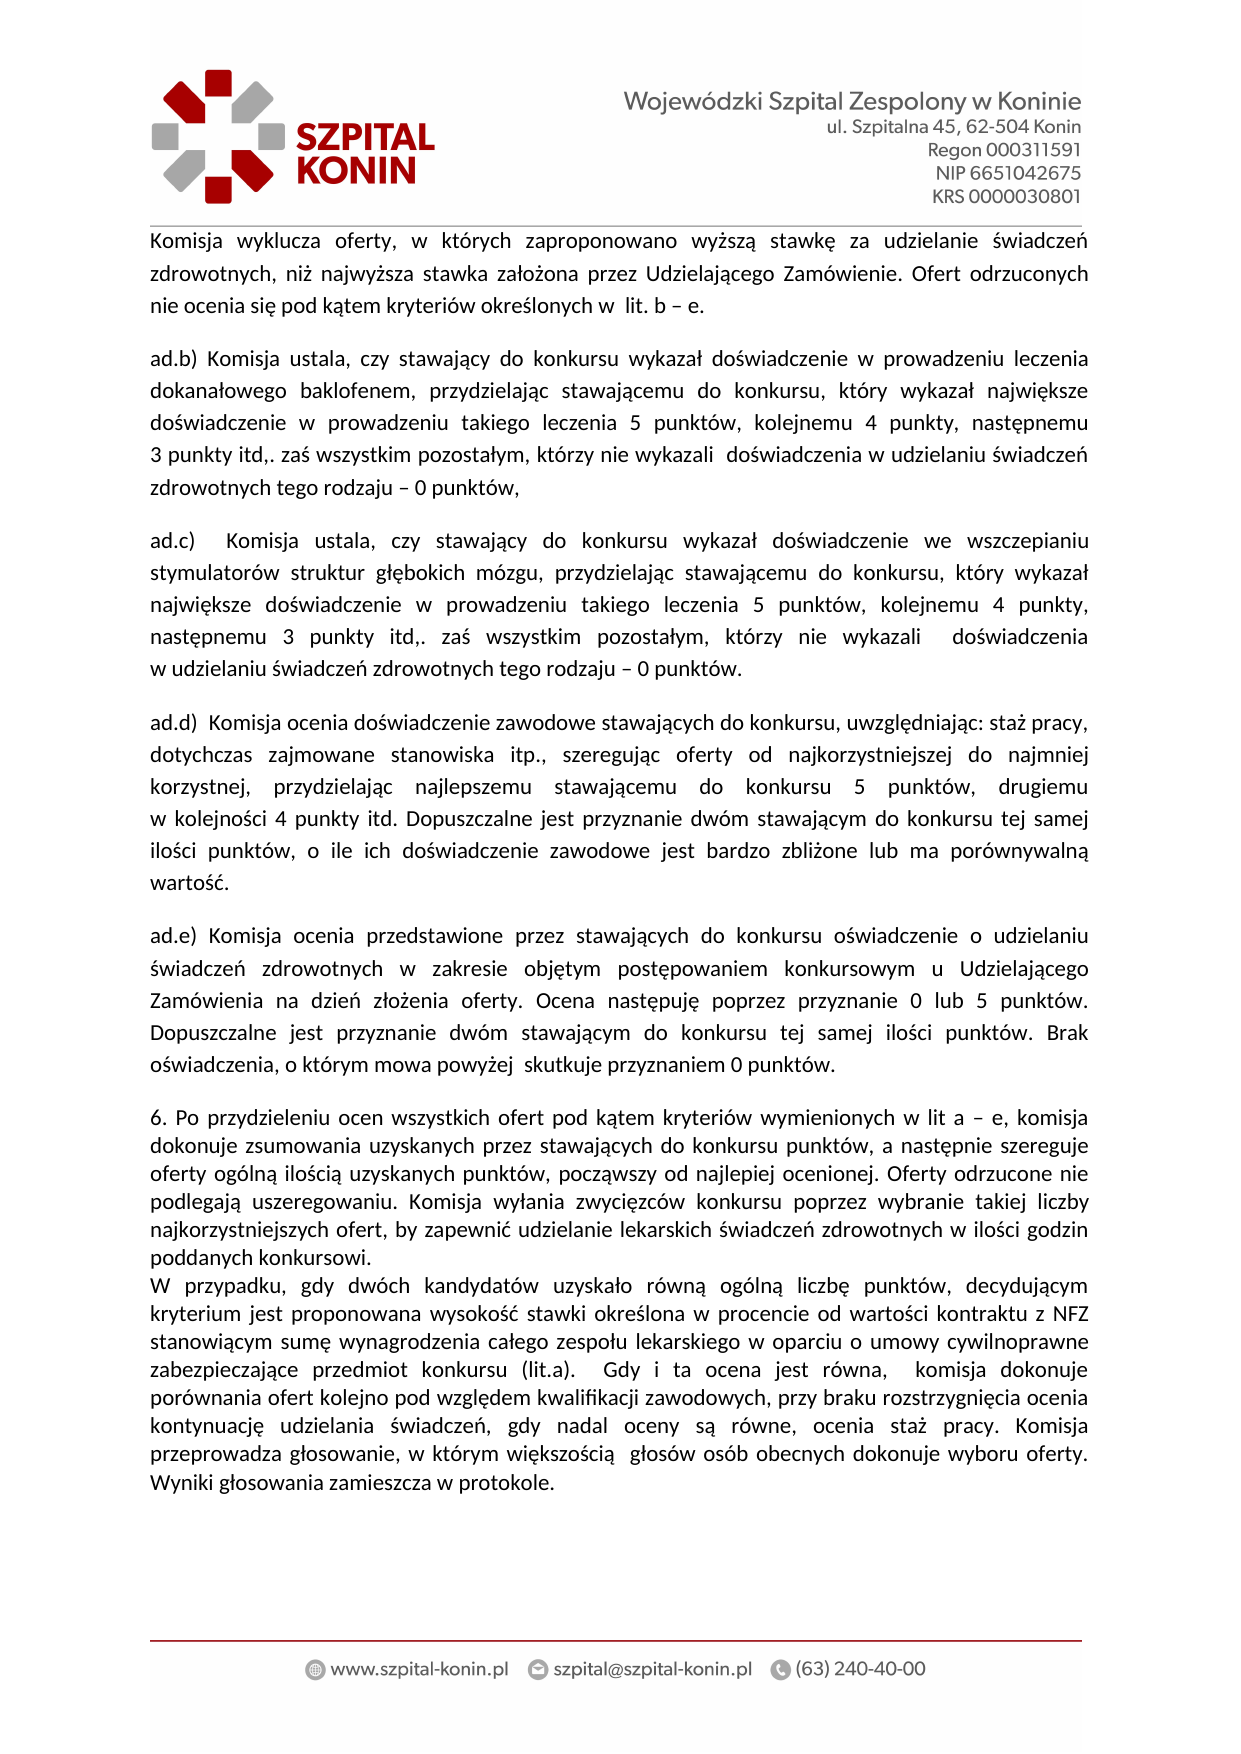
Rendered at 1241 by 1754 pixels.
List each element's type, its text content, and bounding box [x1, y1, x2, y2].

picture [150, 0, 1082, 227]
text 6. Po przydzieleniu ocen wszystkich ofert pod kątem kryteriów wymienionych w lit a – e, komisja dokonuje zsumowania uzyskanych przez stawających do konkursu punktów, a następnie szereguje oferty ogólną ilością uzyskanych punktów, począwszy od najlepiej ocenionej. Oferty odrzucone nie podlegają uszeregowaniu. Komisja wyłania zwycięzców konkursu poprzez wybranie takiej liczby najkorzystniejszych ofert, by zapewnić udzielanie lekarskich świadczeń zdrowotnych w ilości godzin poddanych konkursowi. [150, 1103, 1090, 1271]
text Komisja wyklucza oferty, w których zaproponowano wyższą stawkę za udzielanie świadczeń zdrowotnych, niż najwyższa stawka założona przez Udzielającego Zamówienie. Ofert odrzuconych nie ocenia się pod kątem kryteriów określonych w lit. b – e. [150, 227, 1090, 319]
text W przypadku, gdy dwóch kandydatów uzyskało równą ogólną liczbę punktów, decydującym kryterium jest proponowana wysokość stawki określona w procencie od wartości kontraktu z NFZ stanowiącym sumę wynagrodzenia całego zespołu lekarskiego w oparciu o umowy cywilnoprawne zabezpieczające przedmiot konkursu (lit.a). Gdy i ta ocena jest równa, komisja dokonuje porównania ofert kolejno pod względem kwalifikacji zawodowych, przy braku rozstrzygnięcia ocenia kontynuację udzielania świadczeń, gdy nadal oceny są równe, ocenia staż pracy. Komisja przeprowadza głosowanie, w którym większością głosów osób obecnych dokonuje wyboru oferty. Wyniki głosowania zamieszcza w protokole. [150, 1271, 1090, 1496]
text ad.c) Komisja ustala, czy stawający do konkursu wykazał doświadczenie we wszczepianiu stymulatorów struktur głębokich mózgu, przydzielając stawającemu do konkursu, który wykazał największe doświadczenie w prowadzeniu takiego leczenia 5 punktów, kolejnemu 4 punkty, następnemu 3 punkty itd,. zaś wszystkim pozostałym, którzy nie wykazali doświadczenia w udzielaniu świadczeń zdrowotnych tego rodzaju – 0 punktów. [150, 526, 1090, 683]
text ad.e) Komisja ocenia przedstawione przez stawających do konkursu oświadczenie o udzielaniu świadczeń zdrowotnych w zakresie objętym postępowaniem konkursowym u Udzielającego Zamówienia na dzień złożenia oferty. Ocena następuję poprzez przyznanie 0 lub 5 punktów. Dopuszczalne jest przyznanie dwóm stawającym do konkursu tej samej ilości punktów. Brak oświadczenia, o którym mowa powyżej skutkuje przyznaniem 0 punktów. [150, 922, 1090, 1078]
text ad.d) Komisja ocenia doświadczenie zawodowe stawających do konkursu, uwzględniając: staż pracy, dotychczas zajmowane stanowiska itp., szeregując oferty od najkorzystniejszej do najmniej korzystnej, przydzielając najlepszemu stawającemu do konkursu 5 punktów, drugiemu w kolejności 4 punkty itd. Dopuszczalne jest przyznanie dwóm stawającym do konkursu tej samej ilości punktów, o ile ich doświadczenie zawodowe jest bardzo zbliżone lub ma porównywalną wartość. [150, 708, 1090, 897]
picture [150, 1640, 1082, 1752]
text ad.b) Komisja ustala, czy stawający do konkursu wykazał doświadczenie w prowadzeniu leczenia dokanałowego baklofenem, przydzielając stawającemu do konkursu, który wykazał największe doświadczenie w prowadzeniu takiego leczenia 5 punktów, kolejnemu 4 punkty, następnemu 3 punkty itd,. zaś wszystkim pozostałym, którzy nie wykazali doświadczenia w udzielaniu świadczeń zdrowotnych tego rodzaju – 0 punktów, [150, 344, 1090, 501]
